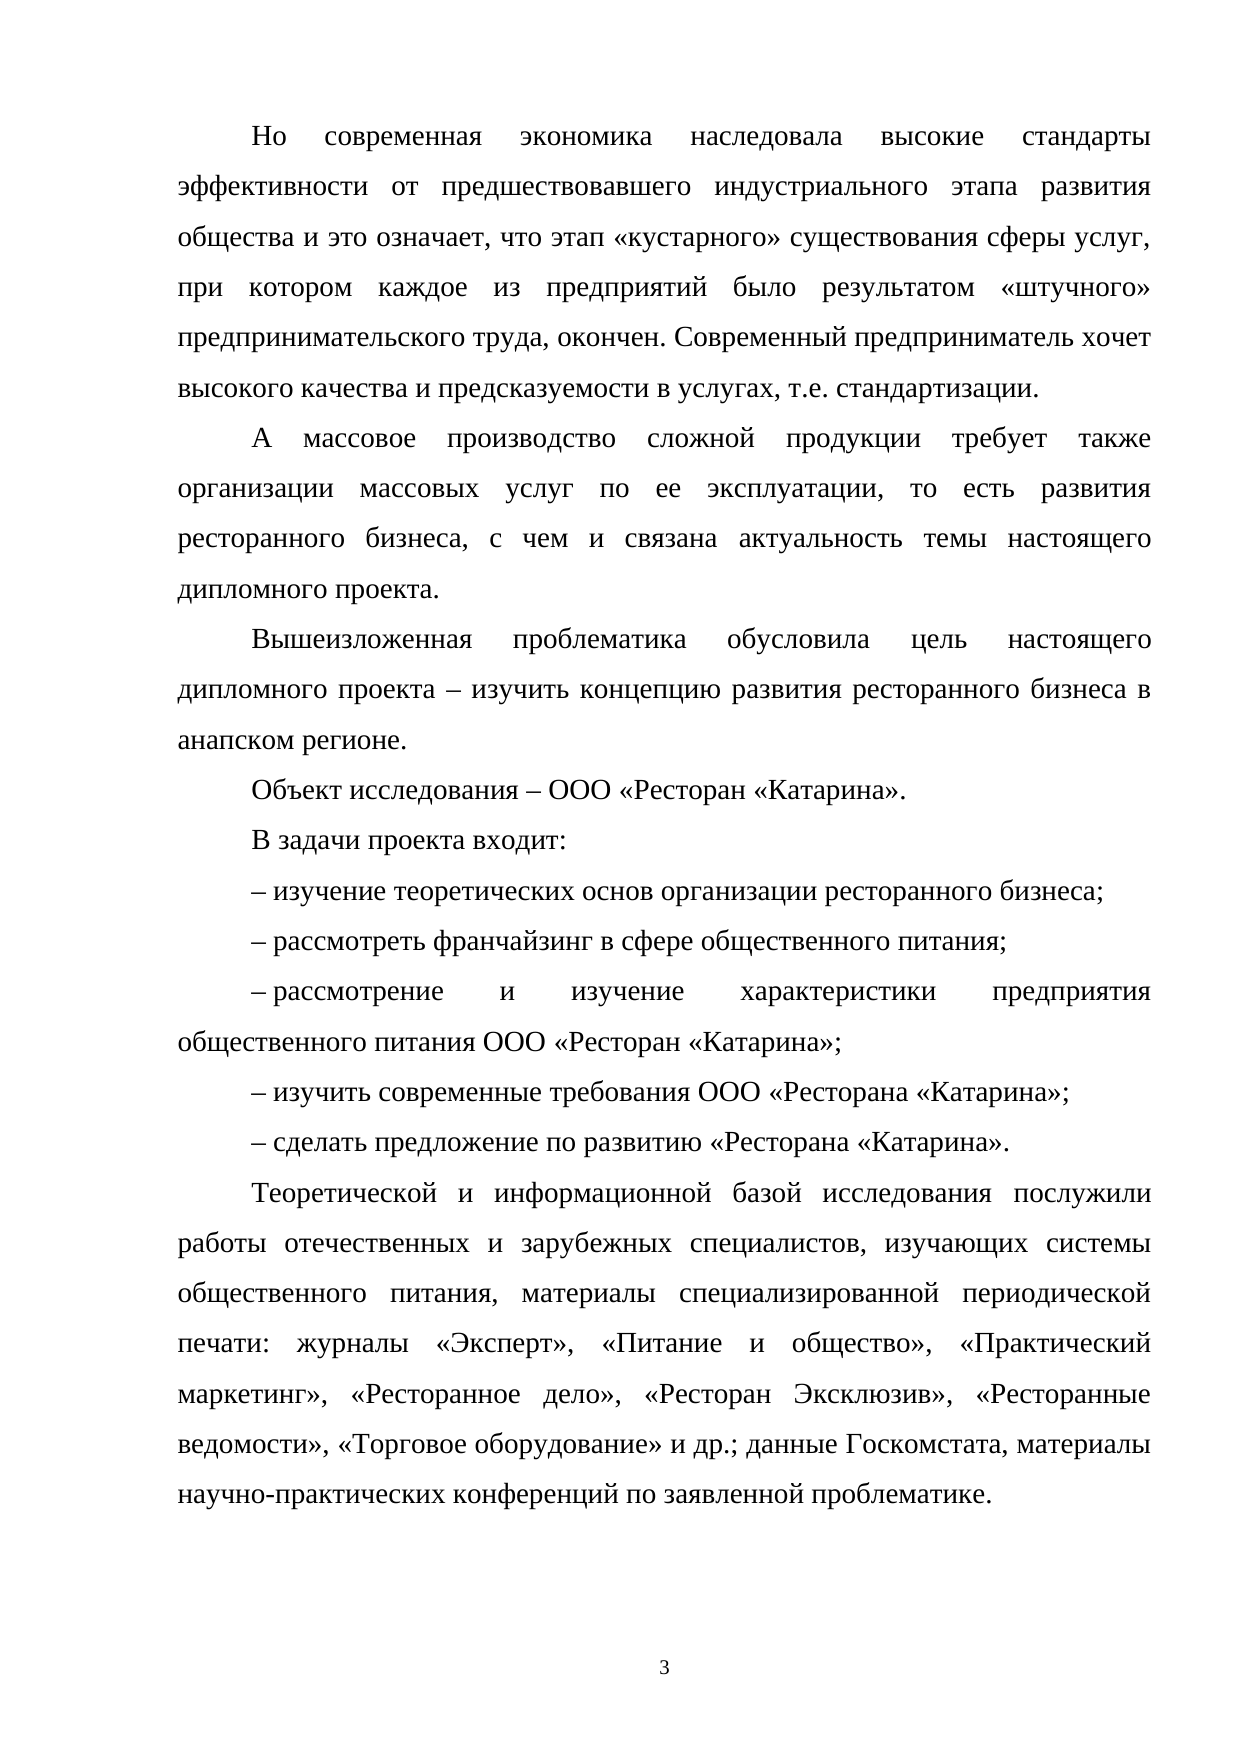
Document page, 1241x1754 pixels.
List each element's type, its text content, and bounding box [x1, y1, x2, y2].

text Но современная экономика наследовала высокие стандарты эффективности от предшествовавшего индустриального этапа развития общества и это означает, что этап «кустарного» существования сферы услуг, при котором каждое из предприятий было результатом «штучного» предпринимательского труда, окончен. Современный предприниматель хочет высокого качества и предсказуемости в услугах, т.е. стандартизации. [177, 118, 1152, 403]
text Объект исследования – ООО «Ресторан «Катарина». [177, 772, 1152, 806]
text А массовое производство сложной продукции требует также организации массовых услуг по ее эксплуатации, то есть развития ресторанного бизнеса, с чем и связана актуальность темы настоящего дипломного проекта. [177, 420, 1152, 604]
text – изучение теоретических основ организации ресторанного бизнеса; [177, 873, 1152, 906]
text Вышеизложенная проблематика обусловила цель настоящего дипломного проекта – изучить концепцию развития ресторанного бизнеса в анапском регионе. [177, 621, 1152, 755]
text В задачи проекта входит: [177, 822, 1152, 856]
text – изучить современные требования ООО «Ресторана «Катарина»; [177, 1074, 1152, 1108]
text Теоретической и информационной базой исследования послужили работы отечественных и зарубежных специалистов, изучающих системы общественного питания, материалы специализированной периодической печати: журналы «Эксперт», «Питание и общество», «Практический маркетинг», «Ресторанное дело», «Ресторан Эксклюзив», «Ресторанные ведомости», «Торговое оборудование» и др.; данные Госкомстата, материалы научно-практических конференций по заявленной проблематике. [177, 1175, 1152, 1510]
text – сделать предложение по развитию «Ресторана «Катарина». [177, 1124, 1152, 1158]
text – рассмотрение и изучение характеристики предприятия общественного питания ООО «Ресторан «Катарина»; [177, 973, 1152, 1057]
text – рассмотреть франчайзинг в сфере общественного питания; [177, 923, 1152, 957]
